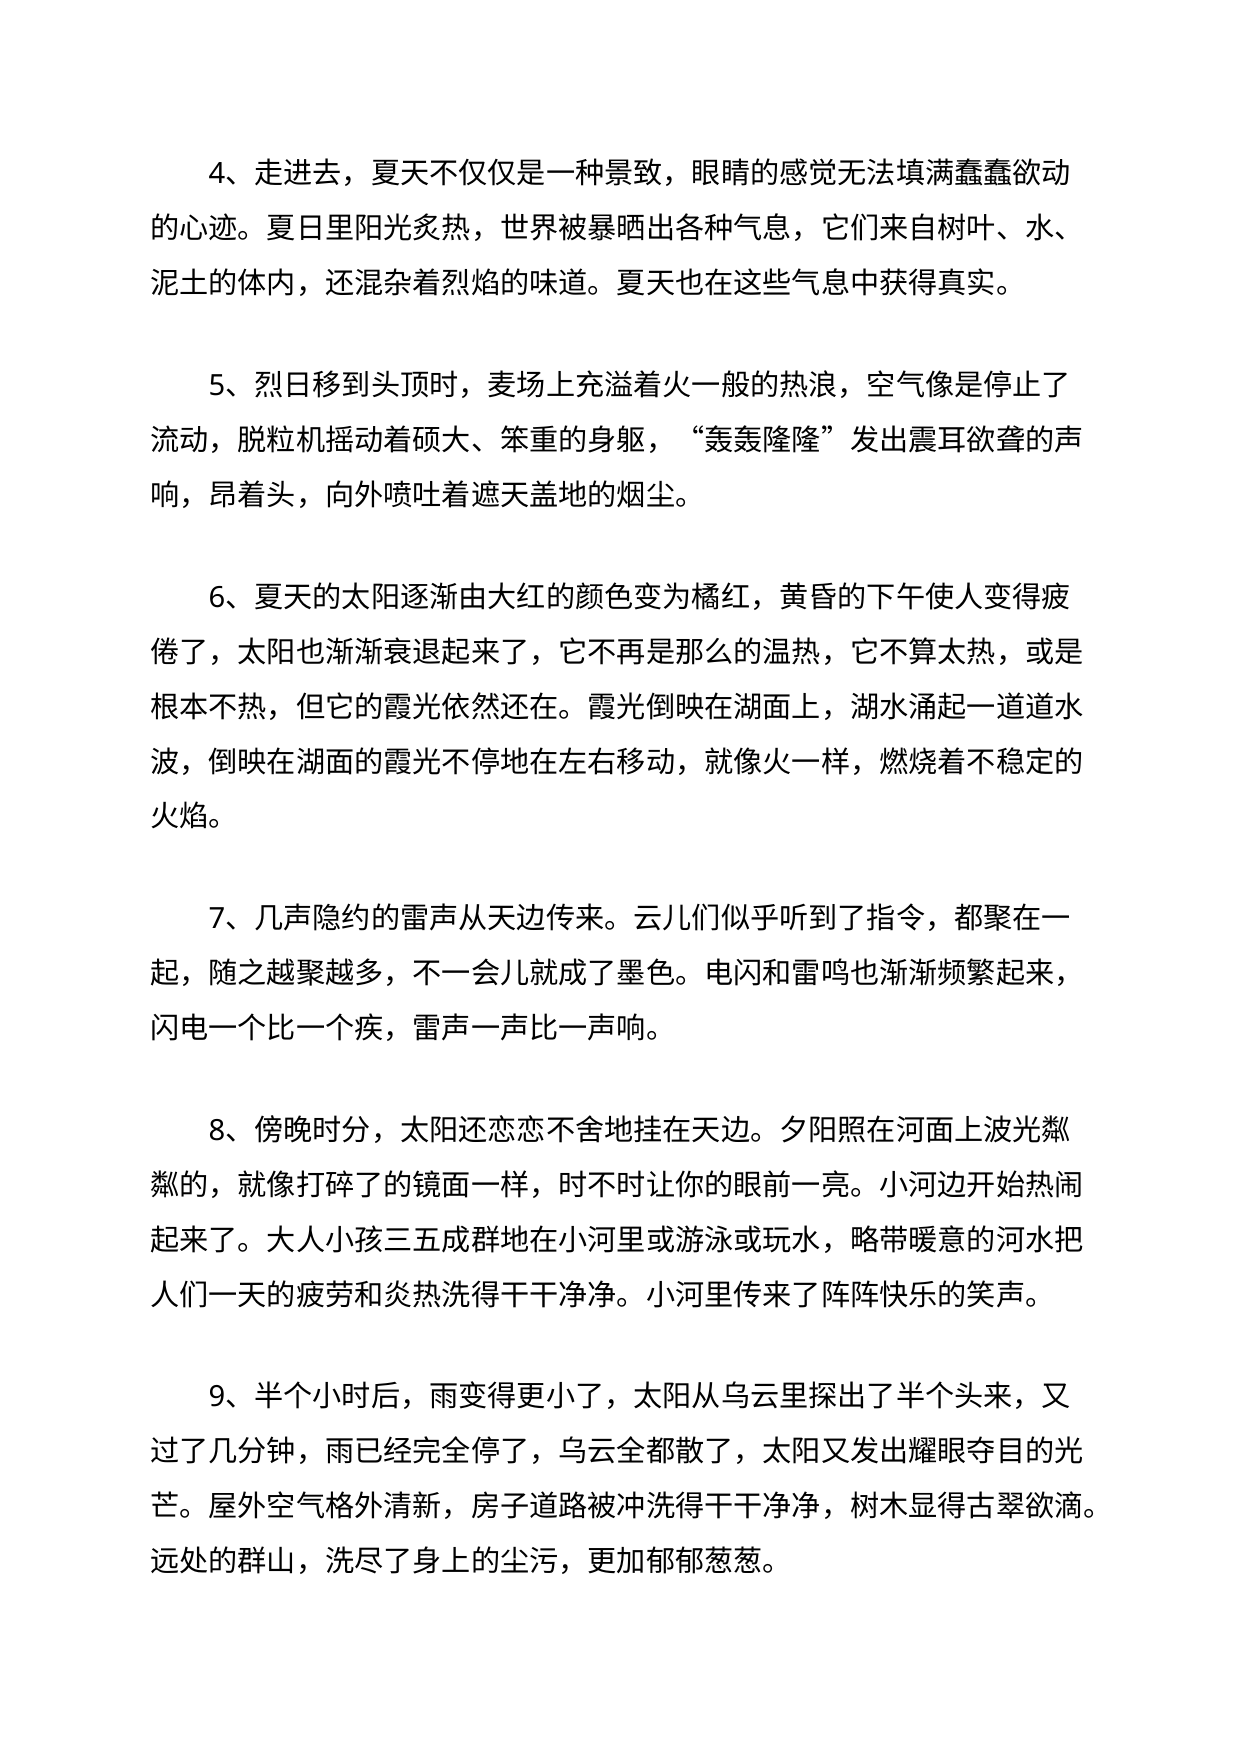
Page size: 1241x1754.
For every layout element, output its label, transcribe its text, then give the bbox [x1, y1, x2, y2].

text 8、傍晚时分，太阳还恋恋不舍地挂在天边。夕阳照在河面上波光粼粼的，就像打碎了的镜面一样，时不时让你的眼前一亮。小河边开始热闹起来了。大人小孩三五成群地在小河里或游泳或玩水，略带暖意的河水把人们一天的疲劳和炎热洗得干干净净。小河里传来了阵阵快乐的笑声。 [150, 1106, 1090, 1313]
text 9、半个小时后，雨变得更小了，太阳从乌云里探出了半个头来，又过了几分钟，雨已经完全停了，乌云全都散了，太阳又发出耀眼夺目的光芒。屋外空气格外清新，房子道路被冲洗得干干净净，树木显得古翠欲滴。远处的群山，洗尽了身上的尘污，更加郁郁葱葱。 [150, 1373, 1090, 1580]
text 7、几声隐约的雷声从天边传来。云儿们似乎听到了指令，都聚在一起，随之越聚越多，不一会儿就成了墨色。电闪和雷鸣也渐渐频繁起来，闪电一个比一个疾，雷声一声比一声响。 [150, 895, 1090, 1047]
text 6、夏天的太阳逐渐由大红的颜色变为橘红，黄昏的下午使人变得疲倦了，太阳也渐渐衰退起来了，它不再是那么的温热，它不算太热，或是根本不热，但它的霞光依然还在。霞光倒映在湖面上，湖水涌起一道道水波，倒映在湖面的霞光不停地在左右移动，就像火一样，燃烧着不稳定的火焰。 [150, 573, 1090, 835]
text 4、走进去，夏天不仅仅是一种景致，眼睛的感觉无法填满蠢蠢欲动的心迹。夏日里阳光炙热，世界被暴晒出各种气息，它们来自树叶、水、泥土的体内，还混杂着烈焰的味道。夏天也在这些气息中获得真实。 [150, 150, 1090, 302]
text 5、烈日移到头顶时，麦场上充溢着火一般的热浪，空气像是停止了流动，脱粒机摇动着硕大、笨重的身躯，“轰轰隆隆”发出震耳欲聋的声响，昂着头，向外喷吐着遮天盖地的烟尘。 [150, 362, 1090, 514]
